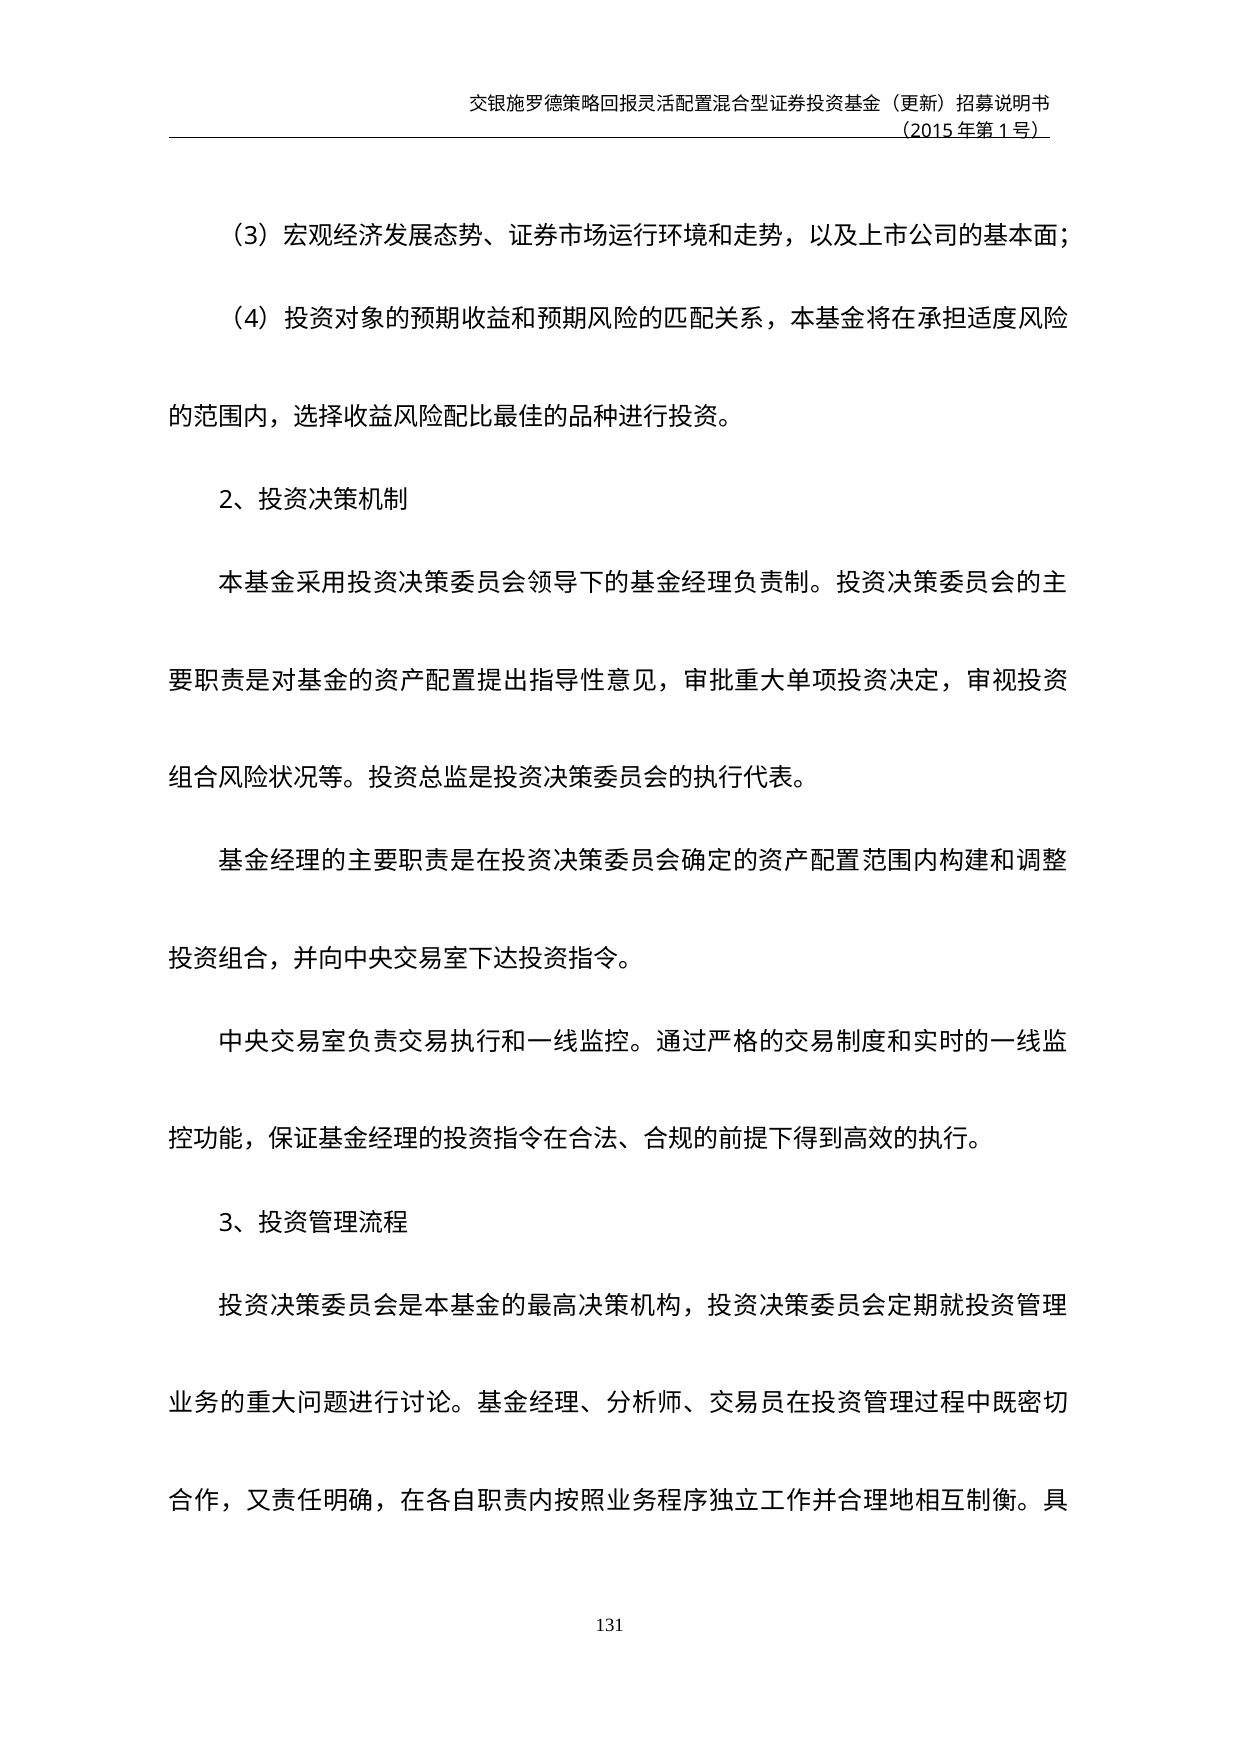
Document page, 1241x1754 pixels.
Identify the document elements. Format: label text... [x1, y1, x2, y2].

text 2、投资决策机制 [169, 465, 1068, 530]
text 3、投资管理流程 [169, 1188, 1068, 1253]
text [169, 1271, 1068, 1531]
text （4）投资对象的预期收益和预期风险的匹配关系，本基金将在承担适度风险的范围内，选择收益风险配比最佳的品种进行投资。 [169, 284, 1068, 447]
text 本基金采用投资决策委员会领导下的基金经理负责制。投资决策委员会的主要职责是对基金的资产配置提出指导性意见，审批重大单项投资决定，审视投资组合风险状况等。投资总监是投资决策委员会的执行代表。 [169, 548, 1068, 808]
text 基金经理的主要职责是在投资决策委员会确定的资产配置范围内构建和调整投资组合，并向中央交易室下达投资指令。 [169, 826, 1068, 989]
text （3）宏观经济发展态势、证券市场运行环境和走势，以及上市公司的基本面； [169, 201, 1068, 266]
text 中央交易室负责交易执行和一线监控。通过严格的交易制度和实时的一线监控功能，保证基金经理的投资指令在合法、合规的前提下得到高效的执行。 [169, 1007, 1068, 1169]
